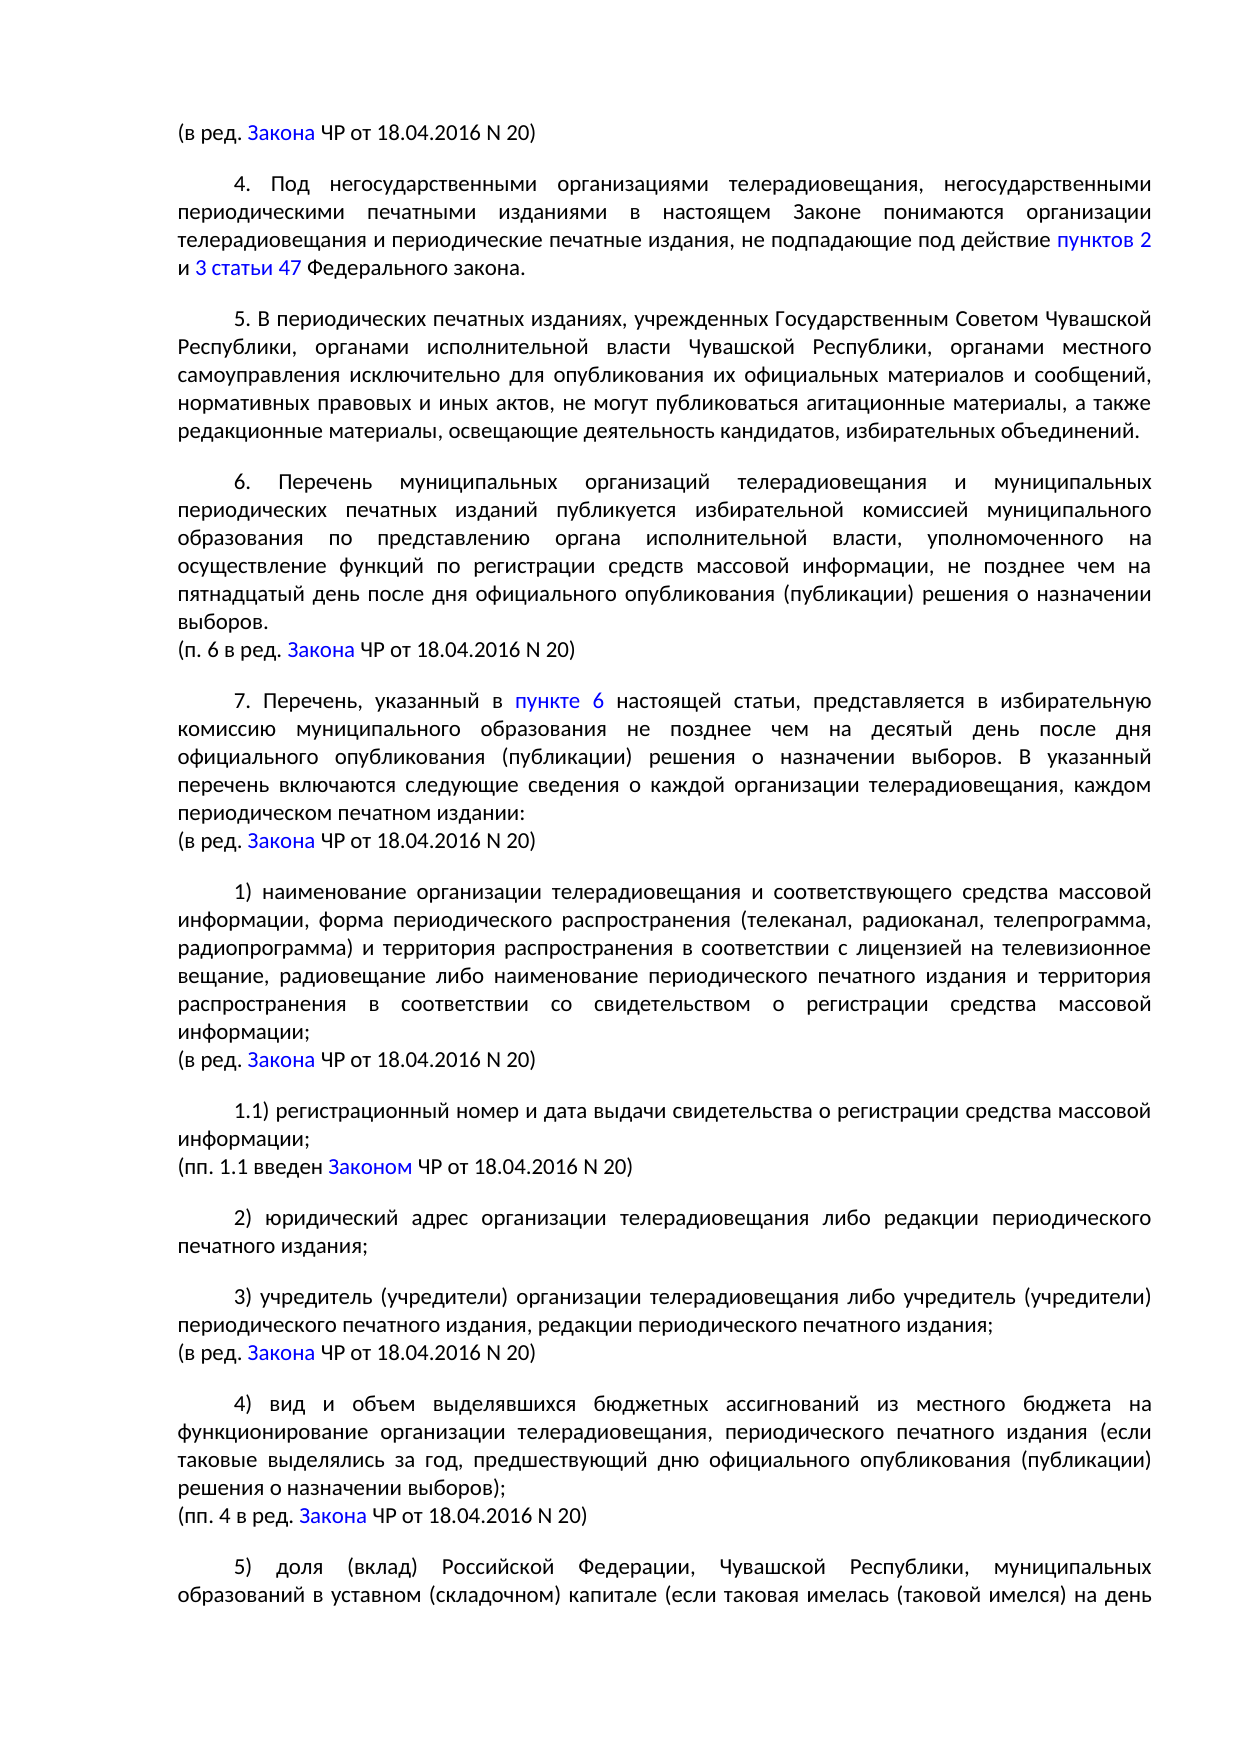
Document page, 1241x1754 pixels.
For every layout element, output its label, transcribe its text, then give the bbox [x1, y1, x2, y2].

text 1.1) регистрационный номер и дата выдачи свидетельства о регистрации средства массовой информации; [177, 1096, 1152, 1152]
text 4. Под негосударственными организациями телерадиовещания, негосударственными периодическими печатными изданиями в настоящем Законе понимаются организации телерадиовещания и периодические печатные издания, не подпадающие под действие пунктов 2 и 3 статьи 47 Федерального закона. [177, 169, 1152, 281]
text 4) вид и объем выделявшихся бюджетных ассигнований из местного бюджета на функционирование организации телерадиовещания, периодического печатного издания (если таковые выделялись за год, предшествующий дню официального опубликования (публикации) решения о назначении выборов); [177, 1389, 1152, 1501]
text 3) учредитель (учредители) организации телерадиовещания либо учредитель (учредители) периодического печатного издания, редакции периодического печатного издания; [177, 1282, 1152, 1338]
text (п. 6 в ред. Закона ЧР от 18.04.2016 N 20) [177, 635, 1152, 663]
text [177, 1552, 1152, 1608]
text (пп. 1.1 введен Законом ЧР от 18.04.2016 N 20) [177, 1152, 1152, 1180]
text (в ред. Закона ЧР от 18.04.2016 N 20) [177, 118, 1152, 146]
text (пп. 4 в ред. Закона ЧР от 18.04.2016 N 20) [177, 1501, 1152, 1529]
text (в ред. Закона ЧР от 18.04.2016 N 20) [177, 1045, 1152, 1073]
text 2) юридический адрес организации телерадиовещания либо редакции периодического печатного издания; [177, 1203, 1152, 1259]
text 6. Перечень муниципальных организаций телерадиовещания и муниципальных периодических печатных изданий публикуется избирательной комиссией муниципального образования по представлению органа исполнительной власти, уполномоченного на осуществление функций по регистрации средств массовой информации, не позднее чем на пятнадцатый день после дня официального опубликования (публикации) решения о назначении выборов. [177, 467, 1152, 635]
text 1) наименование организации телерадиовещания и соответствующего средства массовой информации, форма периодического распространения (телеканал, радиоканал, телепрограмма, радиопрограмма) и территория распространения в соответствии с лицензией на телевизионное вещание, радиовещание либо наименование периодического печатного издания и территория распространения в соответствии со свидетельством о регистрации средства массовой информации; [177, 877, 1152, 1045]
text (в ред. Закона ЧР от 18.04.2016 N 20) [177, 826, 1152, 854]
text 5. В периодических печатных изданиях, учрежденных Государственным Советом Чувашской Республики, органами исполнительной власти Чувашской Республики, органами местного самоуправления исключительно для опубликования их официальных материалов и сообщений, нормативных правовых и иных актов, не могут публиковаться агитационные материалы, а также редакционные материалы, освещающие деятельность кандидатов, избирательных объединений. [177, 304, 1152, 444]
text (в ред. Закона ЧР от 18.04.2016 N 20) [177, 1338, 1152, 1366]
text 7. Перечень, указанный в пункте 6 настоящей статьи, представляется в избирательную комиссию муниципального образования не позднее чем на десятый день после дня официального опубликования (публикации) решения о назначении выборов. В указанный перечень включаются следующие сведения о каждой организации телерадиовещания, каждом периодическом печатном издании: [177, 686, 1152, 826]
